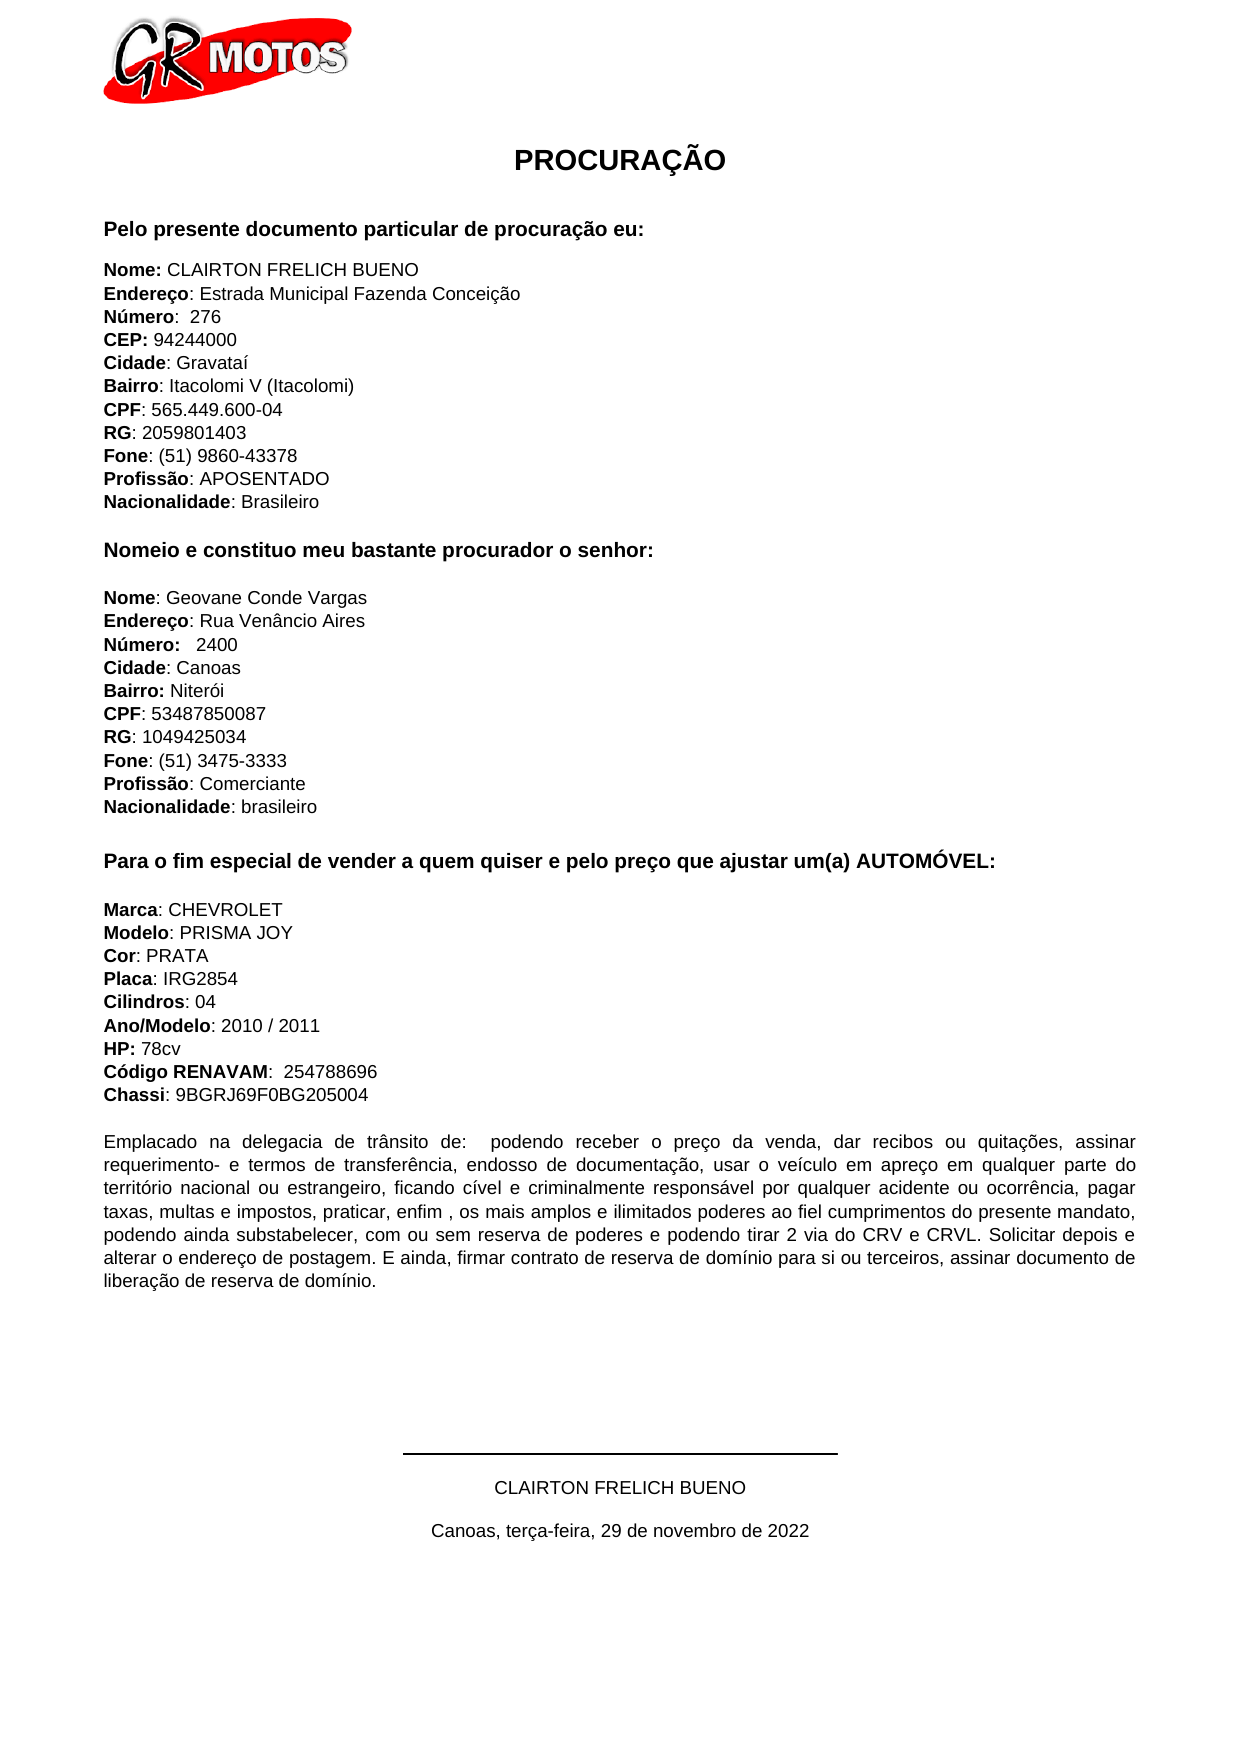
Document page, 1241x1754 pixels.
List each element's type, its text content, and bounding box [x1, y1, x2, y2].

text Nacionalidade: brasileiro [103, 796, 1137, 817]
text Nomeio e constituo meu bastante procurador o senhor: [103, 538, 1137, 562]
text Bairro: Niterói [103, 680, 1137, 701]
text HP: 78cv [103, 1038, 1137, 1059]
text Pelo presente documento particular de procuração eu: [103, 217, 1137, 241]
text Endereço: Estrada Municipal Fazenda Conceição [103, 282, 1137, 304]
text Número: 276 [103, 306, 1137, 327]
text CPF: 565.449.600-04 [103, 398, 1137, 420]
text Para o fim especial de vender a quem quiser e pelo preço que ajustar um(a) AUTOMÓVEL: [103, 849, 1137, 873]
text Nome: Geovane Conde Vargas [103, 587, 1137, 608]
text Cilindros: 04 [103, 991, 1137, 1013]
text Chassi: 9BGRJ69F0BG205004 [103, 1084, 1137, 1106]
text Bairro: Itacolomi V (Itacolomi) [103, 375, 1137, 397]
text Fone: (51) 9860-43378 [103, 445, 1137, 466]
table_header CLAIRTON FRELICH BUENO [391, 1430, 849, 1519]
text Emplacado na delegacia de trânsito de: podendo receber o preço da venda, dar recibos ou quitações, assinar requerimento- e termos de transferência, endosso de documentação, usar o veículo em apreço em qualquer parte do território nacional ou estrangeiro, ficando cível e criminalmente responsável por qualquer acidente ou ocorrência, pagar taxas, multas e impostos, praticar, enfim , os mais amplos e ilimitados poderes ao fiel cumprimentos do presente mandato, podendo ainda substabelecer, com ou sem reserva de poderes e podendo tirar 2 via do CRV e CRVL. Solicitar depois e alterar o endereço de postagem. E ainda, firmar contrato de reserva de domínio para si ou terceiros, assinar documento de liberação de reserva de domínio. [103, 1131, 1137, 1292]
subtitle PROCURAÇÃO [103, 143, 1137, 177]
text RG: 2059801403 [103, 422, 1137, 443]
text Profissão: APOSENTADO [103, 468, 1137, 490]
text Canoas, terça-feira, 29 de novembro de 2022 [103, 1519, 1137, 1541]
text Cidade: Canoas [103, 657, 1137, 678]
text Cidade: Gravataí [103, 352, 1137, 373]
text Profissão: Comerciante [103, 773, 1137, 794]
text Fone: (51) 3475-3333 [103, 749, 1137, 771]
text CPF: 53487850087 [103, 703, 1137, 724]
text Cor: PRATA [103, 945, 1137, 966]
text CEP: 94244000 [103, 329, 1137, 350]
text RG: 1049425034 [103, 726, 1137, 748]
text Modelo: PRISMA JOY [103, 922, 1137, 943]
text Endereço: Rua Venâncio Aires [103, 610, 1137, 632]
text Marca: CHEVROLET [103, 898, 1137, 920]
text Ano/Modelo: 2010 / 2011 [103, 1014, 1137, 1036]
text Placa: IRG2854 [103, 968, 1137, 990]
picture [103, 0, 387, 119]
text Nacionalidade: Brasileiro [103, 491, 1137, 513]
text Número: 2400 [103, 633, 1137, 655]
text Nome: CLAIRTON FRELICH BUENO [103, 259, 1137, 281]
text Código RENAVAM: 254788696 [103, 1061, 1137, 1083]
